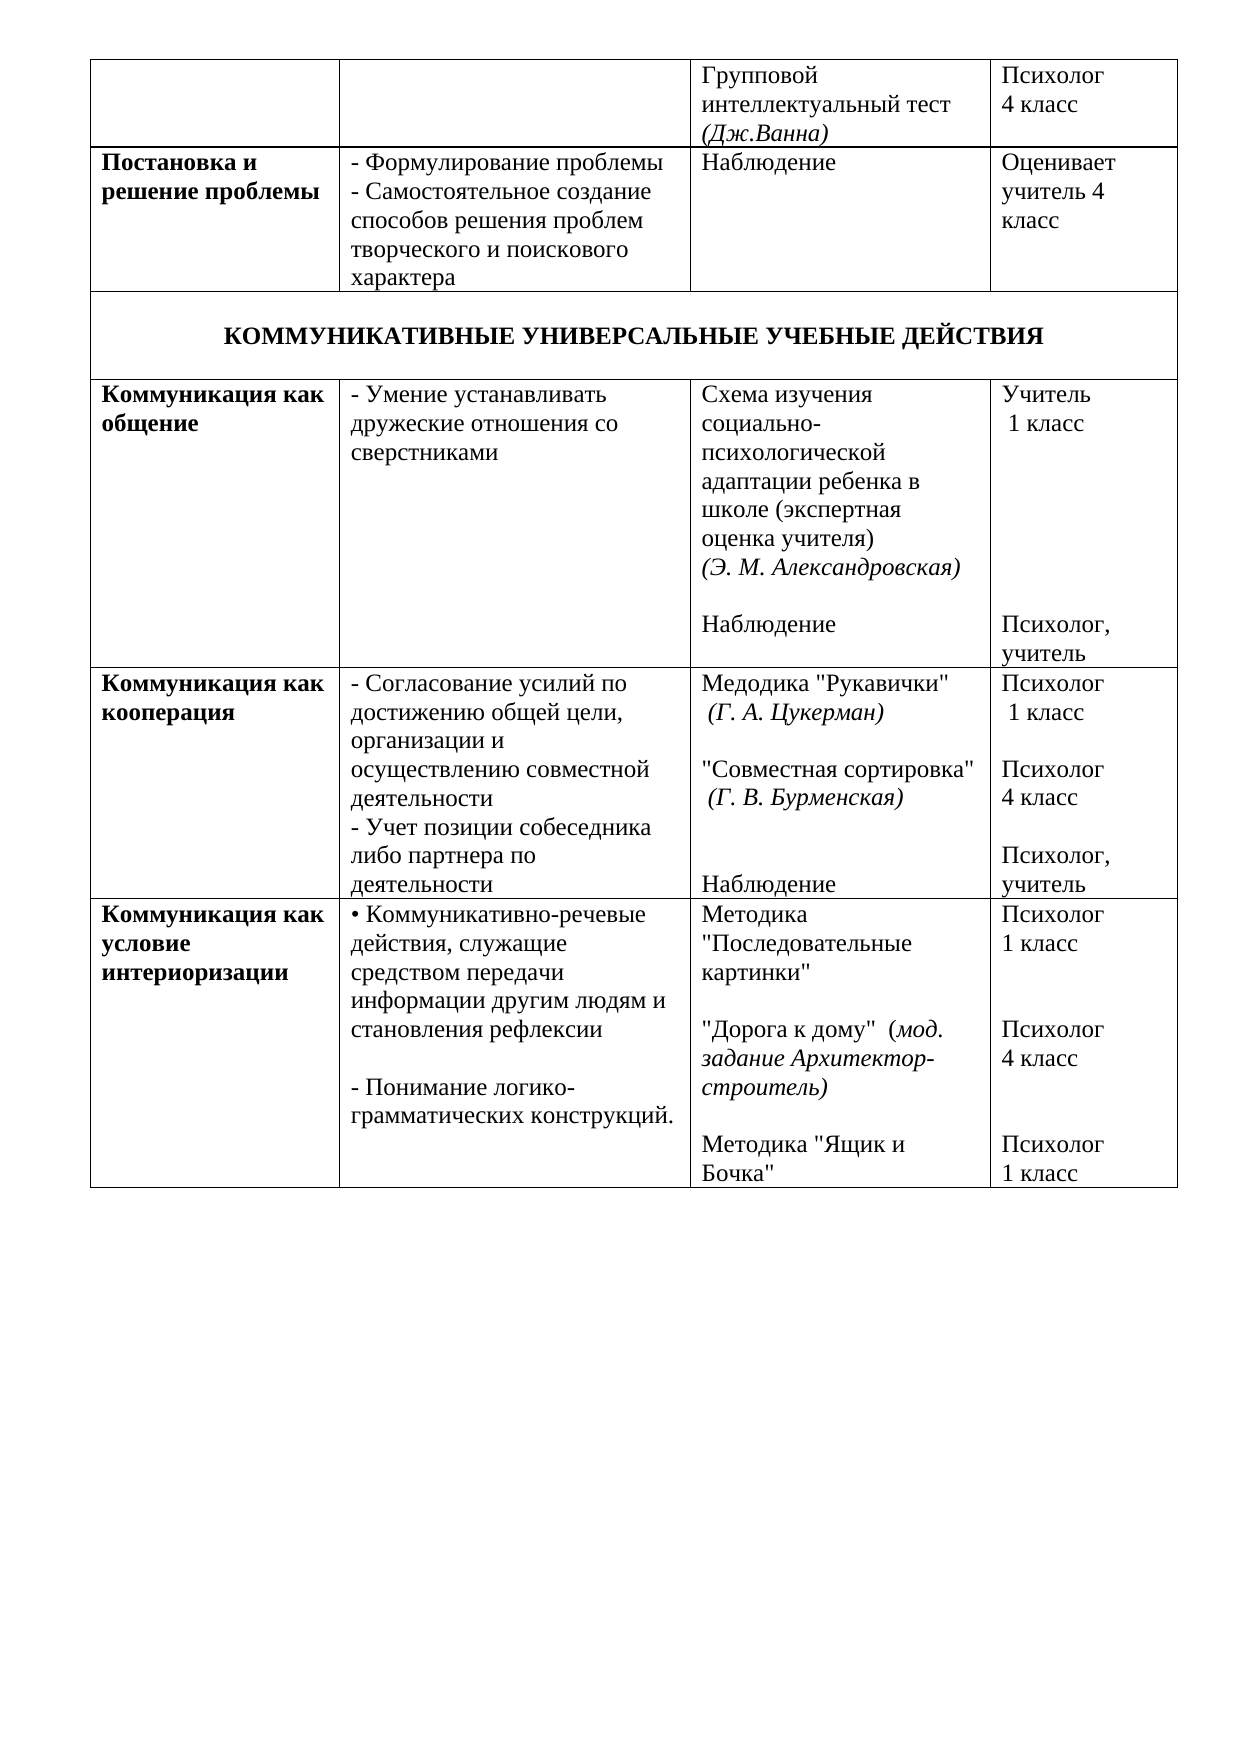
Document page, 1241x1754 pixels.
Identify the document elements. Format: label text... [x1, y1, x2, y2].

table_cell Учитель 1 класс Психолог, учитель [991, 380, 1177, 667]
table_cell Постановка и решение проблемы [91, 148, 339, 291]
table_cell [991, 60, 1177, 146]
table_cell Психолог 1 класс Психолог 4 класс Психолог 1 класс [991, 899, 1177, 1187]
table_cell Психолог 1 класс Психолог 4 класс Психолог, учитель [991, 668, 1177, 898]
table_cell Коммуникация как кооперация [91, 668, 339, 898]
table_cell Схема изучения социально-психологической адаптации ребенка в школе (экспертная оценка учителя) (Э. М. Александровская) Наблюдение [691, 380, 990, 667]
table_cell • Коммуникативно-речевые действия, служащие средством передачи информации другим людям и становления рефлексии - Понимание логико-грамматических конструкций. [340, 899, 690, 1187]
table_cell - Согласование усилий по достижению общей цели, организации и осуществлению совместной деятельности - Учет позиции собеседника либо партнера по деятельности [340, 668, 690, 898]
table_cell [340, 60, 690, 146]
table_cell Методика "Последовательные картинки" "Дорога к дому" (мод. задание Архитектор-строитель) Методика "Ящик и Бочка" [691, 899, 990, 1187]
table_cell КОММУНИКАТИВНЫЕ УНИВЕРСАЛЬНЫЕ УЧЕБНЫЕ ДЕЙСТВИЯ [91, 292, 1177, 378]
table_cell - Формулирование проблемы - Самостоятельное создание способов решения проблем творческого и поискового характера [340, 148, 690, 291]
table_cell Медодика "Рукавички" (Г. А. Цукерман) "Совместная сортировка" (Г. В. Бурменская) Наблюдение [691, 668, 990, 898]
table_cell Наблюдение [691, 148, 990, 291]
table_cell - Умение устанавливать дружеские отношения со сверстниками [340, 380, 690, 667]
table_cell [691, 60, 990, 146]
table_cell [91, 60, 339, 146]
table_cell Коммуникация как общение [91, 380, 339, 667]
table_cell Оценивает учитель 4 класс [991, 148, 1177, 291]
table_cell Коммуникация как условие интериоризации [91, 899, 339, 1187]
